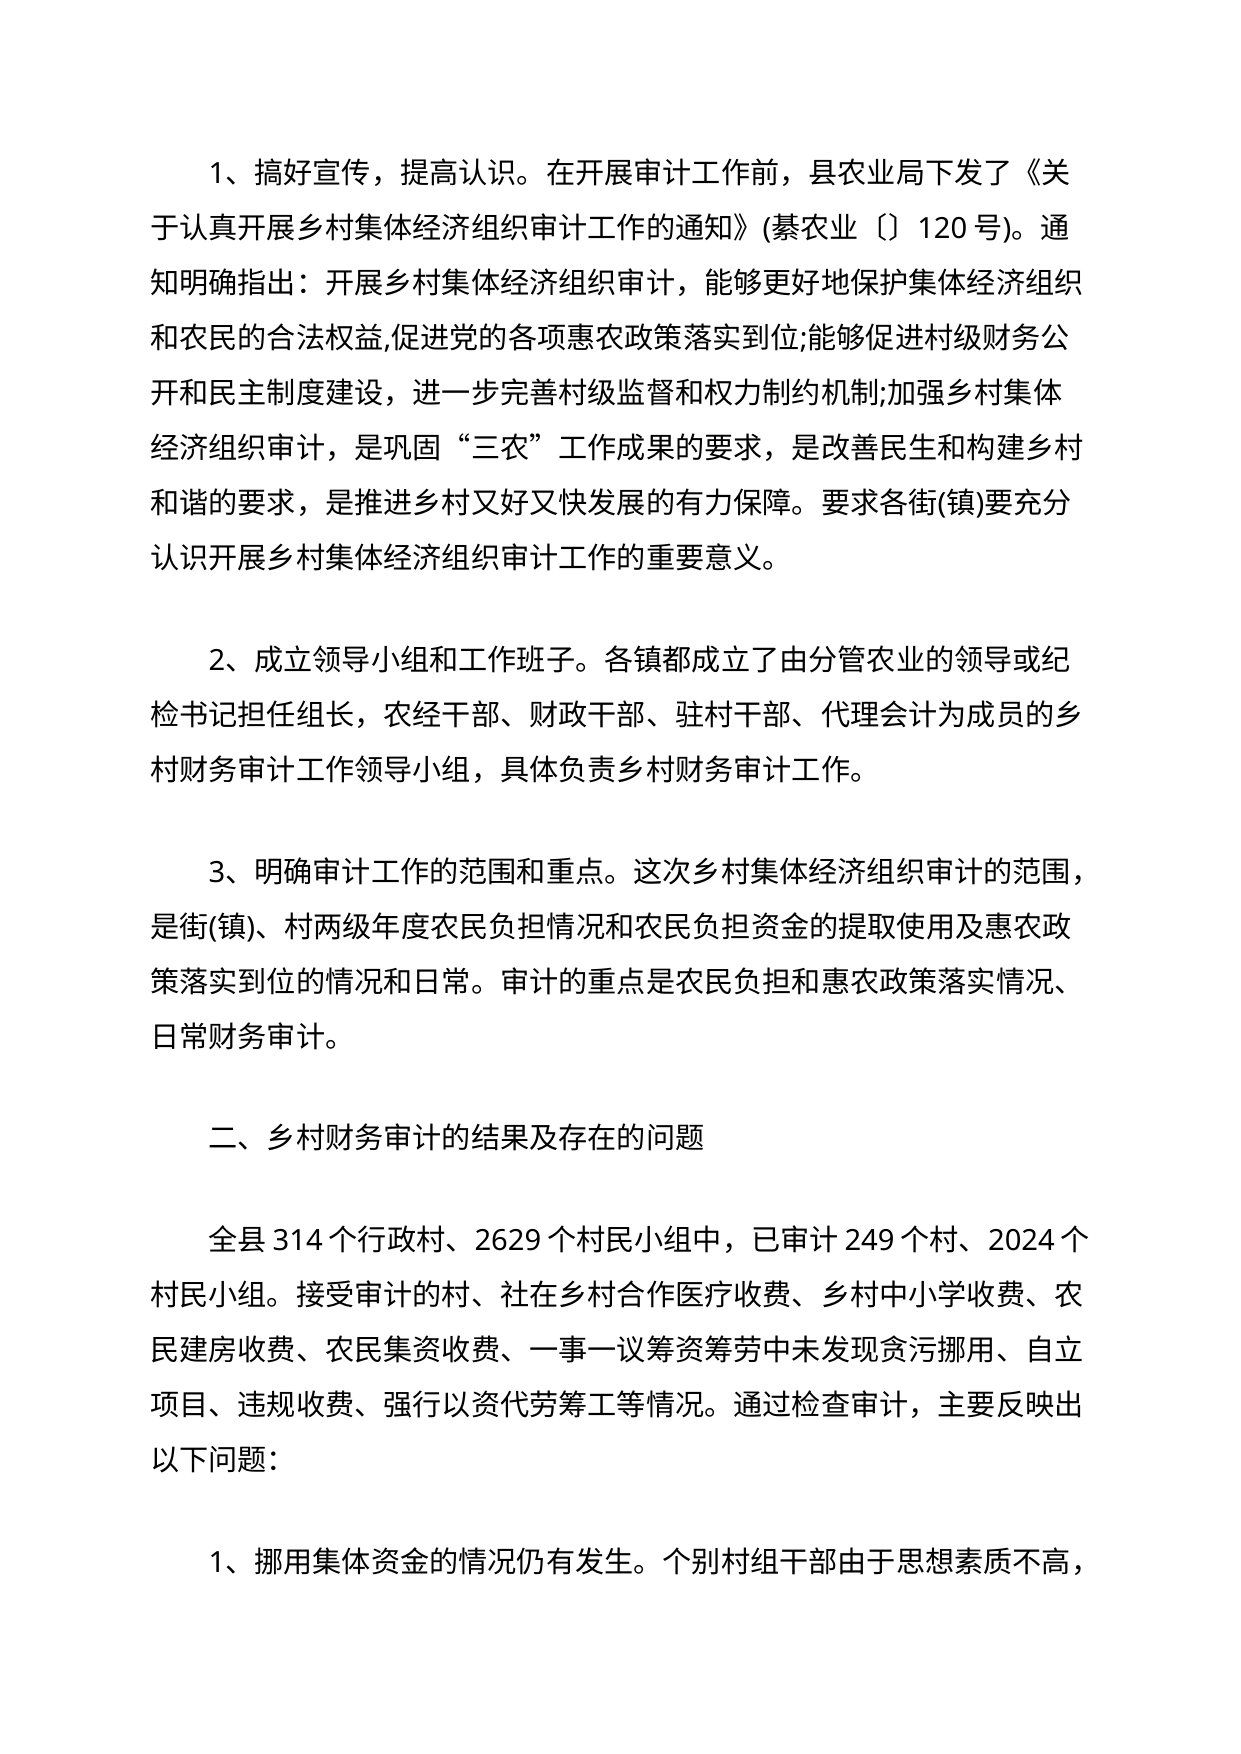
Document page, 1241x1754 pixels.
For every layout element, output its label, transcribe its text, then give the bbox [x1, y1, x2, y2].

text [150, 1538, 1090, 1581]
text 全县314个行政村、2629个村民小组中，已审计249个村、2024个村民小组。接受审计的村、社在乡村合作医疗收费、乡村中小学收费、农民建房收费、农民集资收费、一事一议筹资筹劳中未发现贪污挪用、自立项目、违规收费、强行以资代劳筹工等情况。通过检查审计，主要反映出以下问题： [150, 1217, 1090, 1479]
text 1、搞好宣传，提高认识。在开展审计工作前，县农业局下发了《关于认真开展乡村集体经济组织审计工作的通知》(綦农业〔〕120号)。通知明确指出：开展乡村集体经济组织审计，能够更好地保护集体经济组织和农民的合法权益,促进党的各项惠农政策落实到位;能够促进村级财务公开和民主制度建设，进一步完善村级监督和权力制约机制;加强乡村集体经济组织审计，是巩固“三农”工作成果的要求，是改善民生和构建乡村和谐的要求，是推进乡村又好又快发展的有力保障。要求各街(镇)要充分认识开展乡村集体经济组织审计工作的重要意义。 [150, 150, 1090, 577]
text 二、乡村财务审计的结果及存在的问题 [150, 1115, 1090, 1157]
text 3、明确审计工作的范围和重点。这次乡村集体经济组织审计的范围，是街(镇)、村两级年度农民负担情况和农民负担资金的提取使用及惠农政策落实到位的情况和日常。审计的重点是农民负担和惠农政策落实情况、日常财务审计。 [150, 848, 1090, 1055]
text 2、成立领导小组和工作班子。各镇都成立了由分管农业的领导或纪检书记担任组长，农经干部、财政干部、驻村干部、代理会计为成员的乡村财务审计工作领导小组，具体负责乡村财务审计工作。 [150, 637, 1090, 789]
